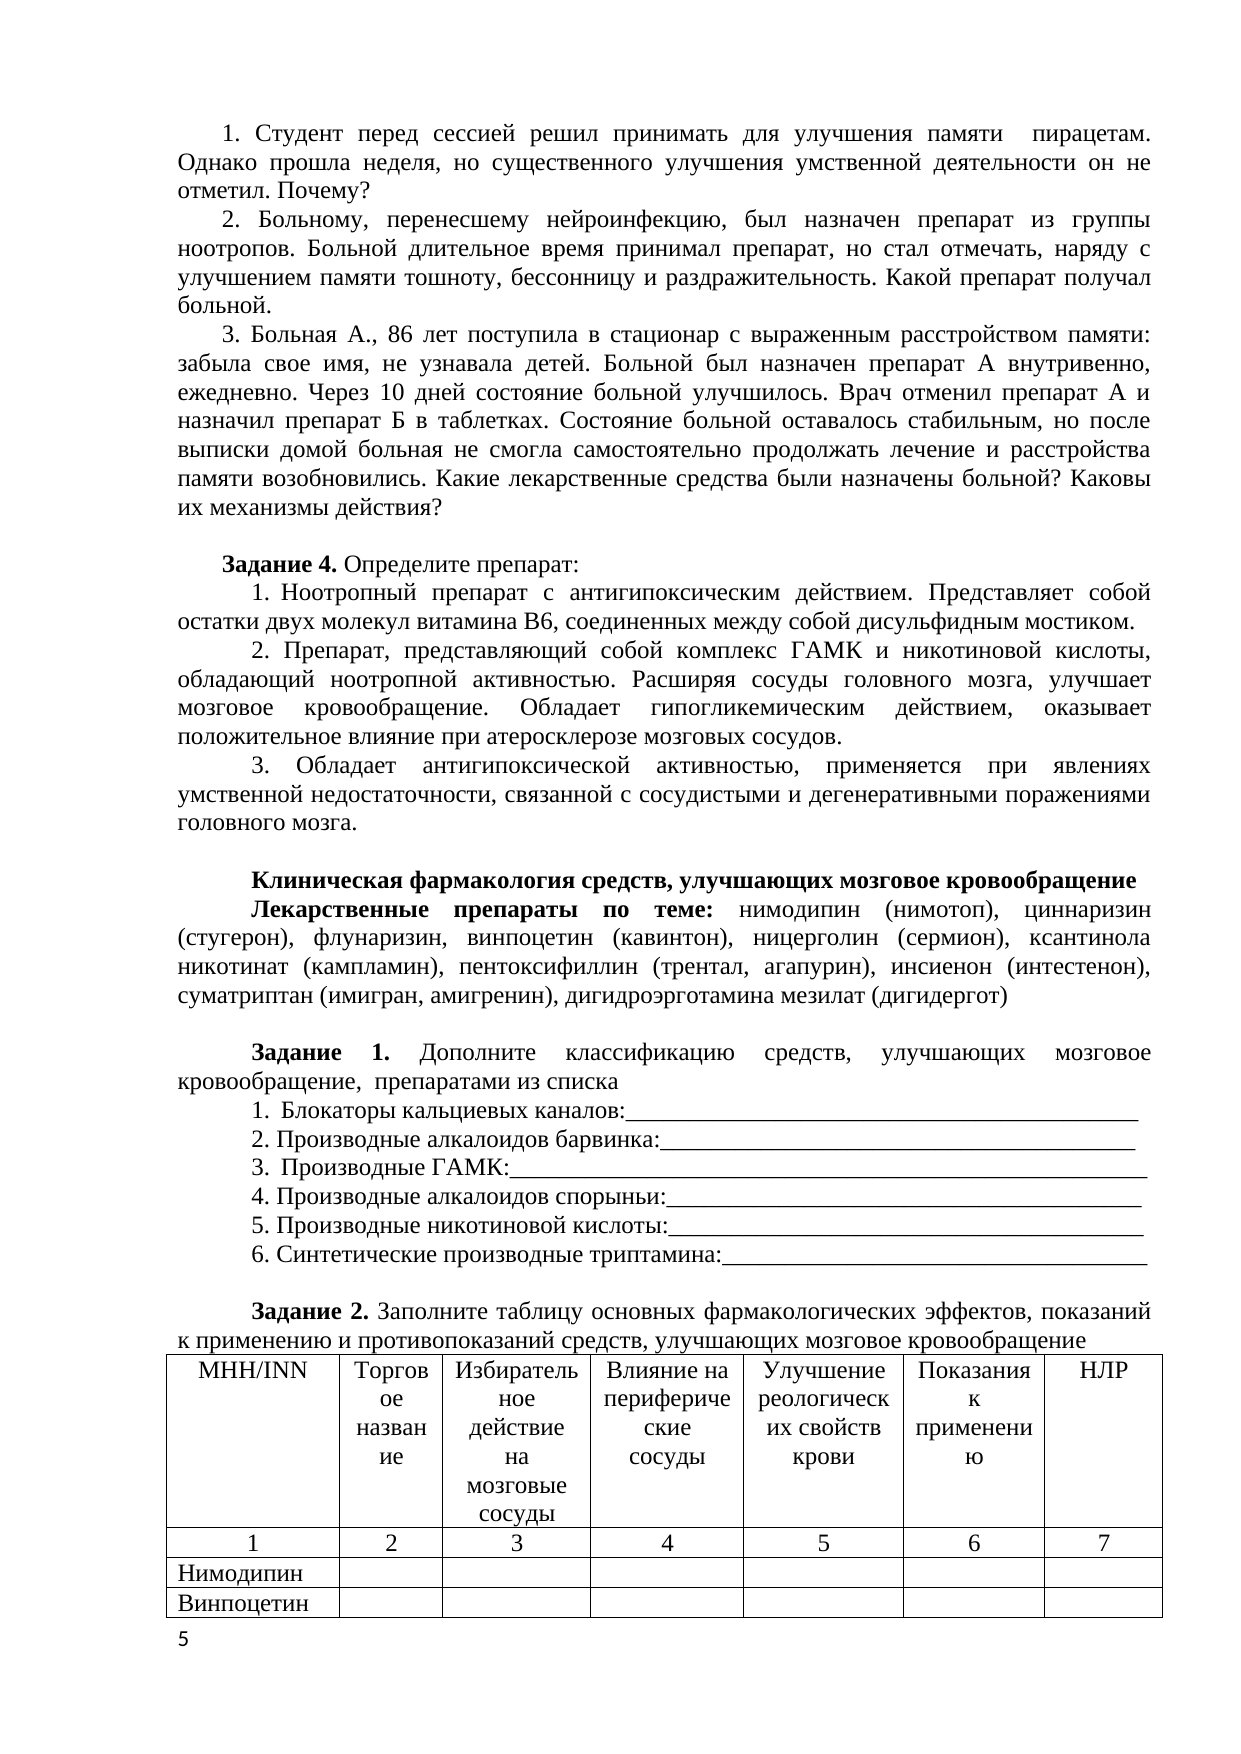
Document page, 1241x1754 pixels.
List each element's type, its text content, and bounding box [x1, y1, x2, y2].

text 3. Производные ГАМК:___________________________________________________ [177, 1152, 1152, 1181]
text 5. Производные никотиновой кислоты:______________________________________ [177, 1210, 1152, 1239]
text Лекарственные препараты по теме: нимодипин (нимотоп), циннаризин (стугерон), флунаризин, винпоцетин (кавинтон), ницерголин (сермион), ксантинола никотинат (кампламин), пентоксифиллин (трентал, агапурин), инсиенон (интестенон), суматриптан (имигран, амигренин), дигидроэрготамина мезилат (дигидергот) [177, 894, 1152, 1009]
table_cell [1045, 1558, 1162, 1587]
table_cell [904, 1558, 1044, 1587]
table_cell 2 [340, 1528, 442, 1557]
text 3. Обладает антигипоксической активностью, применяется при явлениях умственной недостаточности, связанной с сосудистыми и дегенеративными поражениями головного мозга. [177, 750, 1152, 836]
table_cell [591, 1558, 743, 1587]
text 3. Больная А., 86 лет поступила в стационар с выраженным расстройством памяти: забыла свое имя, не узнавала детей. Больной был назначен препарат А внутривенно, ежедневно. Через 10 дней состояние больной улучшилось. Врач отменил препарат А и назначил препарат Б в таблетках. Состояние больной оставалось стабильным, но после выписки домой больная не смогла самостоятельно продолжать лечение и расстройства памяти возобновились. Какие лекарственные средства были назначены больной? Каковы их механизмы действия? [177, 319, 1152, 521]
text 2. Производные алкалоидов барвинка:______________________________________ [177, 1124, 1152, 1152]
text 4. Производные алкалоидов спорыньи:______________________________________ [177, 1181, 1152, 1210]
table_cell Нимодипин [167, 1558, 339, 1587]
table_cell [1045, 1588, 1162, 1617]
text 1. Ноотропный препарат с антигипоксическим действием. Представляет собой остатки двух молекул витамина В6, соединенных между собой дисульфидным мостиком. [177, 577, 1152, 635]
table_cell 1 [167, 1528, 339, 1557]
table_header НЛР [1045, 1355, 1162, 1527]
table_cell 4 [591, 1528, 743, 1557]
table_cell 5 [744, 1528, 903, 1557]
table_cell [443, 1558, 590, 1587]
text Задание 1. Дополните классификацию средств, улучшающих мозговое кровообращение, препаратами из списка [177, 1037, 1152, 1095]
table_cell [904, 1588, 1044, 1617]
table_cell 3 [443, 1528, 590, 1557]
table_cell [340, 1558, 442, 1587]
table_header Избирательное действие на мозговые сосуды [443, 1355, 590, 1527]
table_header Улучшение реологических свойств крови [744, 1355, 903, 1527]
text 2. Препарат, представляющий собой комплекс ГАМК и никотиновой кислоты, обладающий ноотропной активностью. Расширяя сосуды головного мозга, улучшает мозговое кровообращение. Обладает гипогликемическим действием, оказывает положительное влияние при атеросклерозе мозговых сосудов. [177, 635, 1152, 750]
text Задание 4. Определите препарат: [177, 549, 1152, 577]
table_header Влияние на периферические сосуды [591, 1355, 743, 1527]
text Клиническая фармакология средств, улучшающих мозговое кровообращение [177, 865, 1152, 894]
text 1. Студент перед сессией решил принимать для улучшения памяти пирацетам. Однако прошла неделя, но существенного улучшения умственной деятельности он не отметил. Почему? [177, 118, 1152, 204]
table_cell [443, 1588, 590, 1617]
text Задание 2. Заполните таблицу основных фармакологических эффектов, показаний к применению и противопоказаний средств, улучшающих мозговое кровообращение [177, 1296, 1152, 1354]
table_header Торговое название [340, 1355, 442, 1527]
table_cell Винпоцетин [167, 1588, 339, 1617]
table_cell [744, 1558, 903, 1587]
table_cell [340, 1588, 442, 1617]
text 2. Больному, перенесшему нейроинфекцию, был назначен препарат из группы ноотропов. Больной длительное время принимал препарат, но стал отмечать, наряду с улучшением памяти тошноту, бессонницу и раздражительность. Какой препарат получал больной. [177, 204, 1152, 319]
table_cell 7 [1045, 1528, 1162, 1557]
table_cell [744, 1588, 903, 1617]
table_header Показания к применению [904, 1355, 1044, 1527]
text 6. Синтетические производные триптамина:__________________________________ [177, 1239, 1152, 1267]
text 1. Блокаторы кальциевых каналов:_________________________________________ [177, 1095, 1152, 1124]
table_cell 6 [904, 1528, 1044, 1557]
table_header МНН/INN [167, 1355, 339, 1527]
table_cell [591, 1588, 743, 1617]
